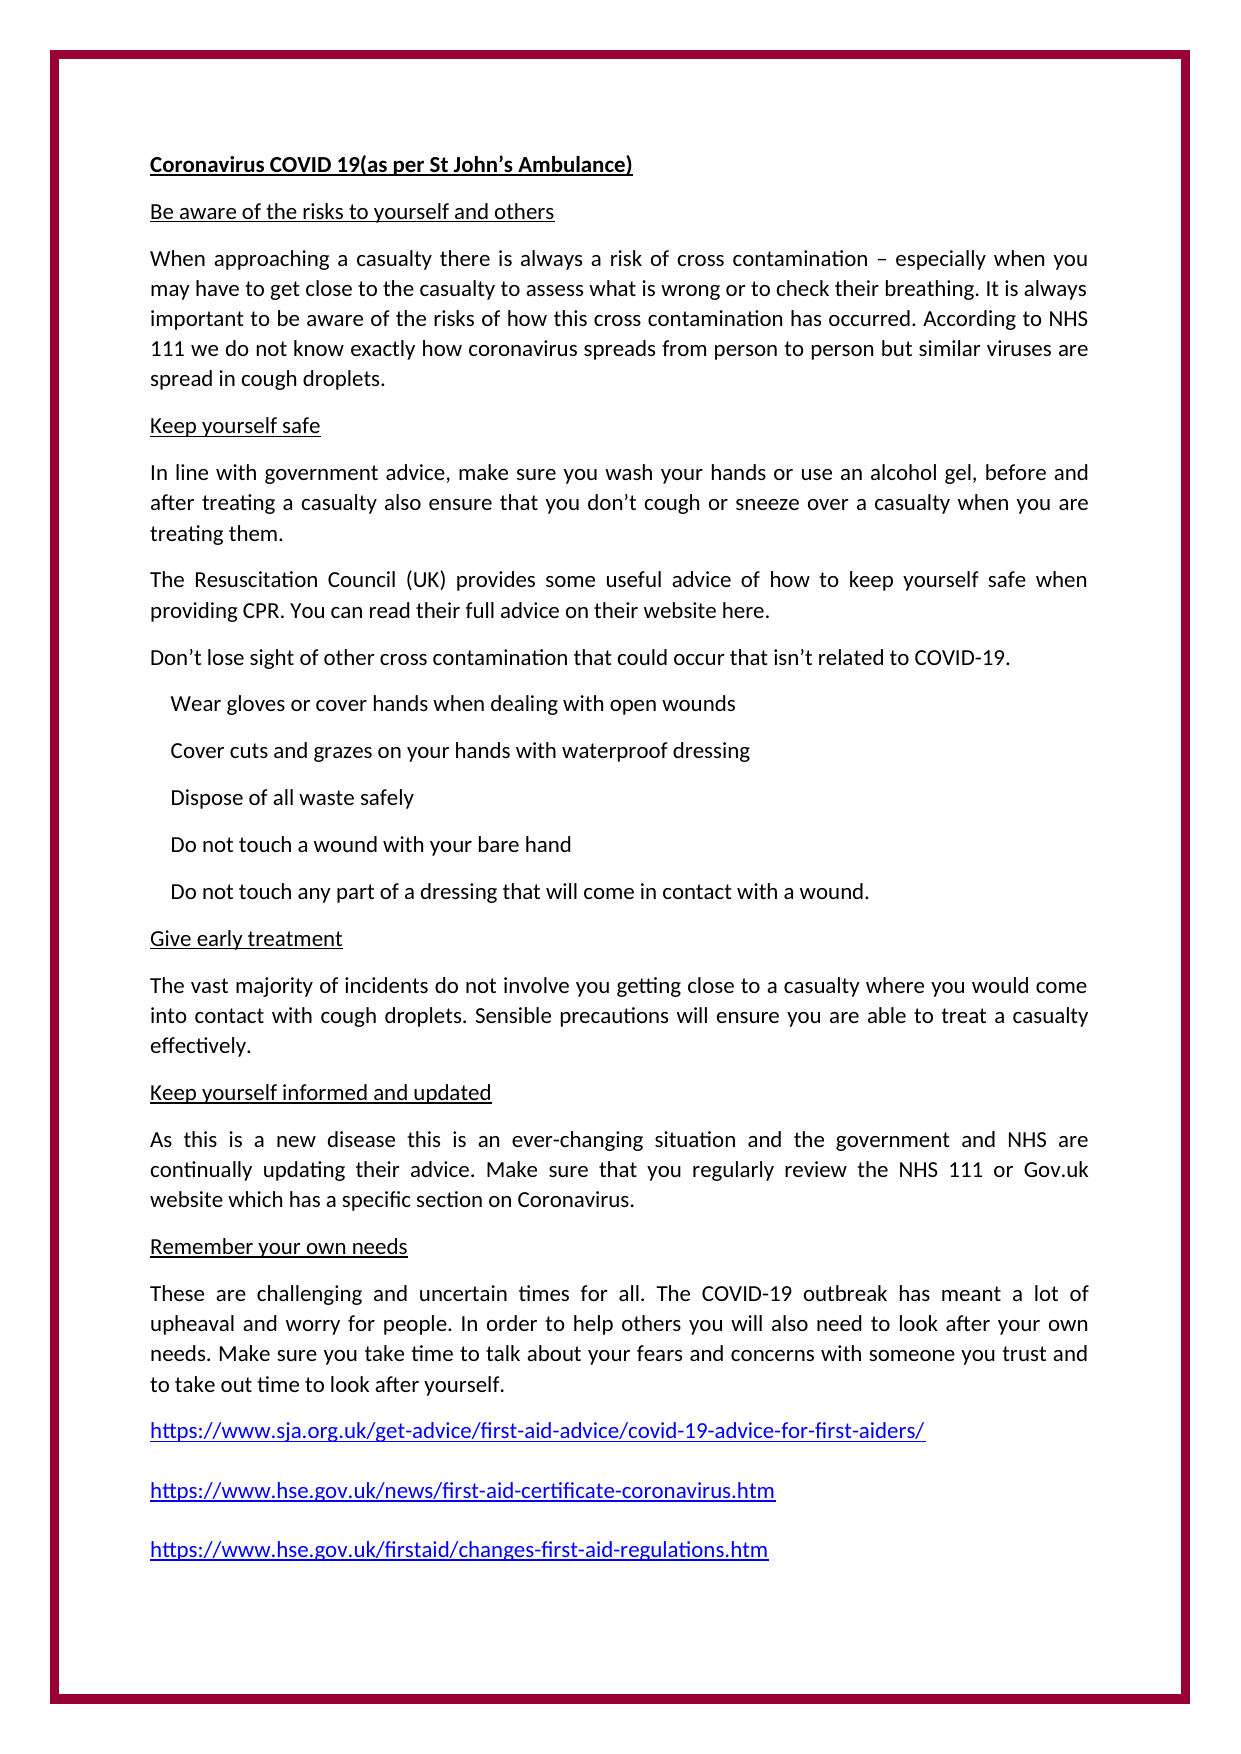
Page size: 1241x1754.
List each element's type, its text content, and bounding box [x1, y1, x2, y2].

text Don’t lose sight of other cross contamination that could occur that isn’t related to COVID-19. [150, 643, 1090, 671]
text Remember your own needs [150, 1232, 1090, 1260]
text When approaching a casualty there is always a risk of cross contamination – especially when you may have to get close to the casualty to assess what is wrong or to check their breathing. It is always important to be aware of the risks of how this cross contamination has occurred. According to NHS 111 we do not know exactly how coronavirus spreads from person to person but similar viruses are spread in cough droplets. [150, 244, 1090, 393]
text The Resuscitation Council (UK) provides some useful advice of how to keep yourself safe when providing CPR. You can read their full advice on their website here. [150, 566, 1090, 624]
text As this is a new disease this is an ever-changing situation and the government and NHS are continually updating their advice. Make sure that you regularly review the NHS 111 or Gov.uk website which has a specific section on Coronavirus. [150, 1125, 1090, 1213]
text https://www.hse.gov.uk/firstaid/changes-first-aid-regulations.htm [150, 1535, 1090, 1563]
text https://www.hse.gov.uk/news/first-aid-certificate-coronavirus.htm [150, 1476, 1090, 1504]
text Wear gloves or cover hands when dealing with open wounds [150, 689, 1090, 718]
text Keep yourself safe [150, 411, 1090, 439]
text Coronavirus COVID 19(as per St John’s Ambulance) [150, 150, 1090, 178]
text Give early treatment [150, 924, 1090, 952]
text In line with government advice, make sure you wash your hands or use an alcohol gel, before and after treating a casualty also ensure that you don’t cough or sneeze over a casualty when you are treating them. [150, 458, 1090, 547]
text Keep yourself informed and updated [150, 1078, 1090, 1106]
text Do not touch a wound with your bare hand [150, 830, 1090, 858]
text Cover cuts and grazes on your hands with waterproof dressing [150, 736, 1090, 764]
text Be aware of the risks to yourself and others [150, 197, 1090, 225]
text Do not touch any part of a dressing that will come in contact with a wound. [150, 877, 1090, 905]
text https://www.sja.org.uk/get-advice/first-aid-advice/covid-19-advice-for-first-aiders/ [150, 1417, 1090, 1445]
text Dispose of all waste safely [150, 783, 1090, 811]
text The vast majority of incidents do not involve you getting close to a casualty where you would come into contact with cough droplets. Sensible precautions will ensure you are able to treat a casualty effectively. [150, 971, 1090, 1059]
text These are challenging and uncertain times for all. The COVID-19 outbreak has meant a lot of upheaval and worry for people. In order to help others you will also need to look after your own needs. Make sure you take time to talk about your fears and concerns with someone you trust and to take out time to look after yourself. [150, 1279, 1090, 1398]
